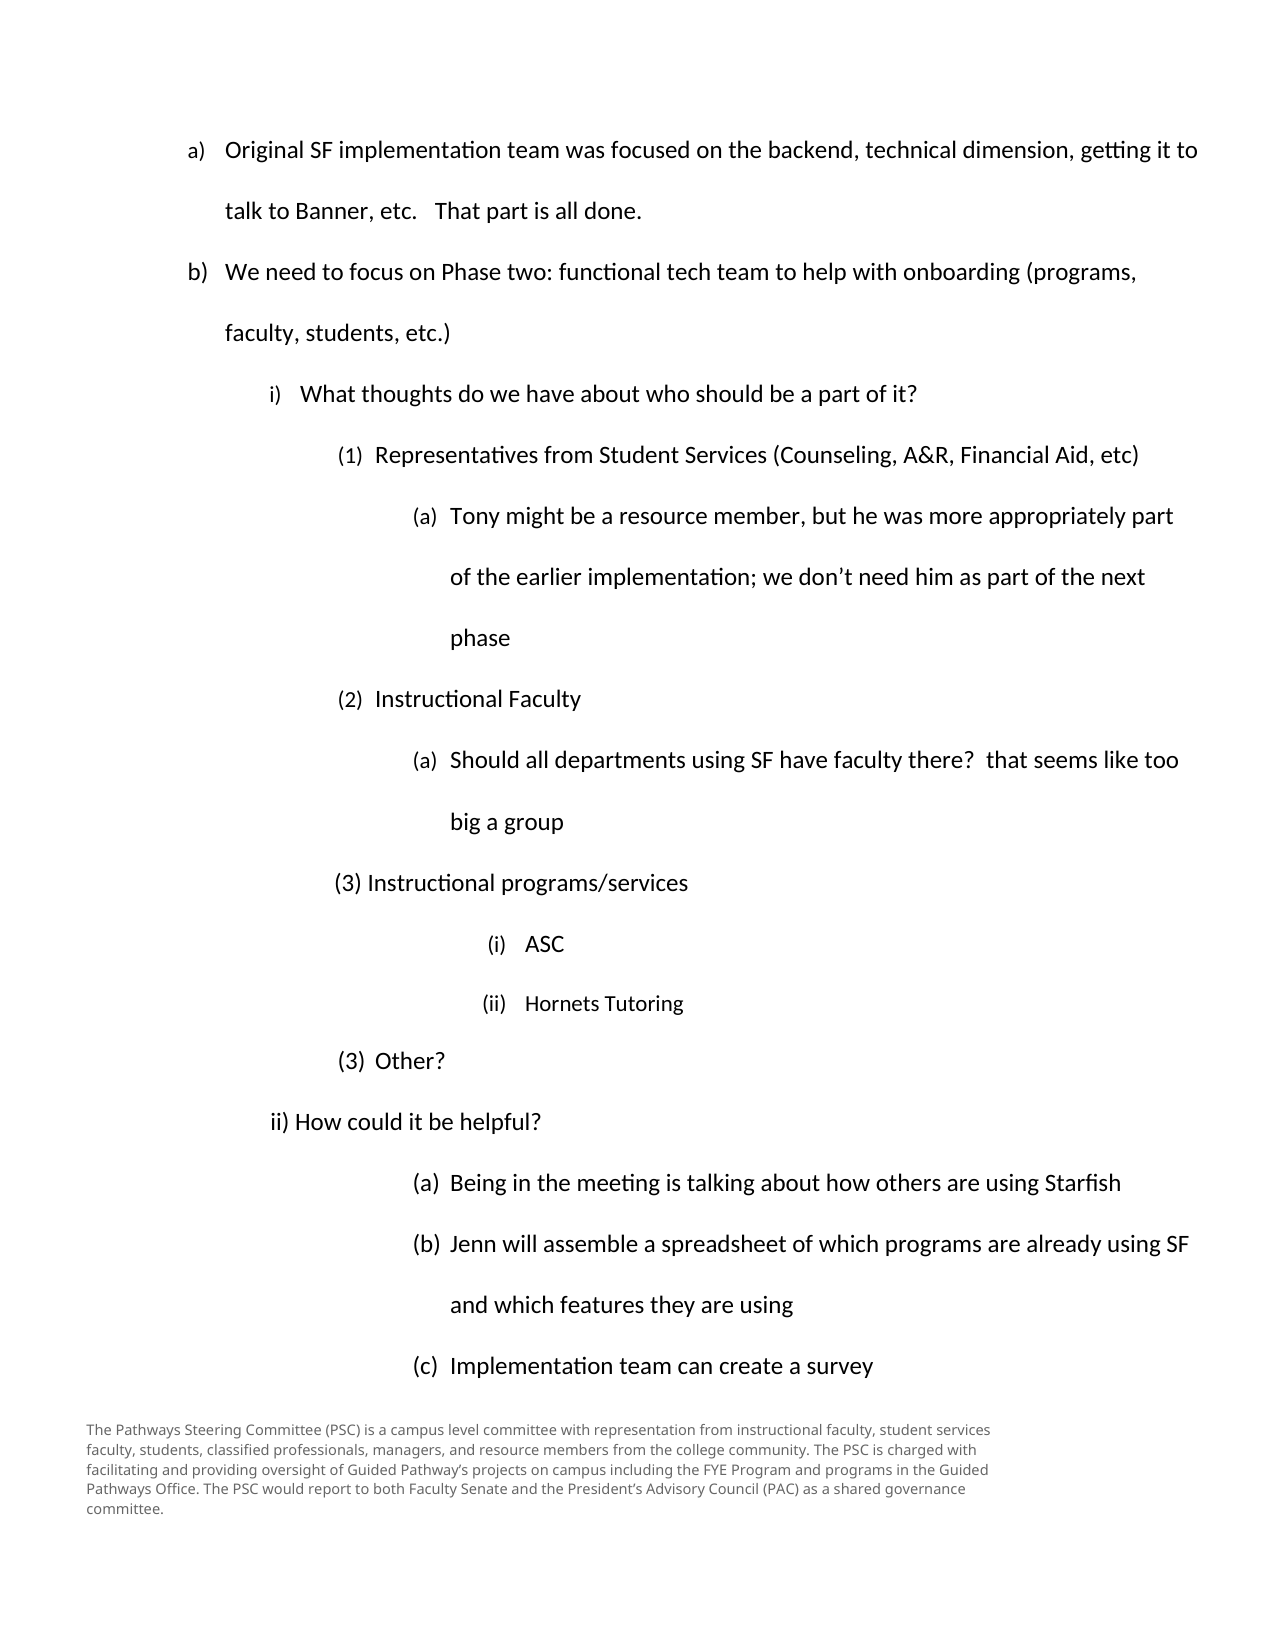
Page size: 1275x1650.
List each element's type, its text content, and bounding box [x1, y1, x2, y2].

text (3) Instructional programs/services [300, 867, 1200, 897]
list Should all departments using SF have faculty there? that seems like too big a group [412, 745, 1200, 836]
list Implementation team can create a survey [412, 1350, 1200, 1381]
list What thoughts do we have about who should be a part of it? [281, 378, 1200, 409]
list Jenn will assemble a spreadsheet of which programs are already using SF and which features they are using [412, 1228, 1200, 1319]
list We need to focus on Phase two: functional tech team to help with onboarding (programs, faculty, students, etc.) [187, 256, 1200, 348]
list Instructional Faculty [337, 684, 1200, 714]
list Other? [337, 1045, 1200, 1075]
list Hornets Tutoring [506, 989, 1200, 1017]
list ASC [506, 928, 1200, 958]
list Being in the meeting is talking about how others are using Starfish [412, 1167, 1200, 1197]
list Representatives from Student Services (Counseling, A&R, Financial Aid, etc) [337, 439, 1200, 470]
list Tony might be a resource member, but he was more appropriately part of the earlier implementation; we don’t need him as part of the next phase [412, 501, 1200, 653]
text ii) How could it be helpful? [225, 1106, 1200, 1136]
list Original SF implementation team was focused on the backend, technical dimension, getting it to talk to Banner, etc. That part is all done. [187, 134, 1200, 226]
